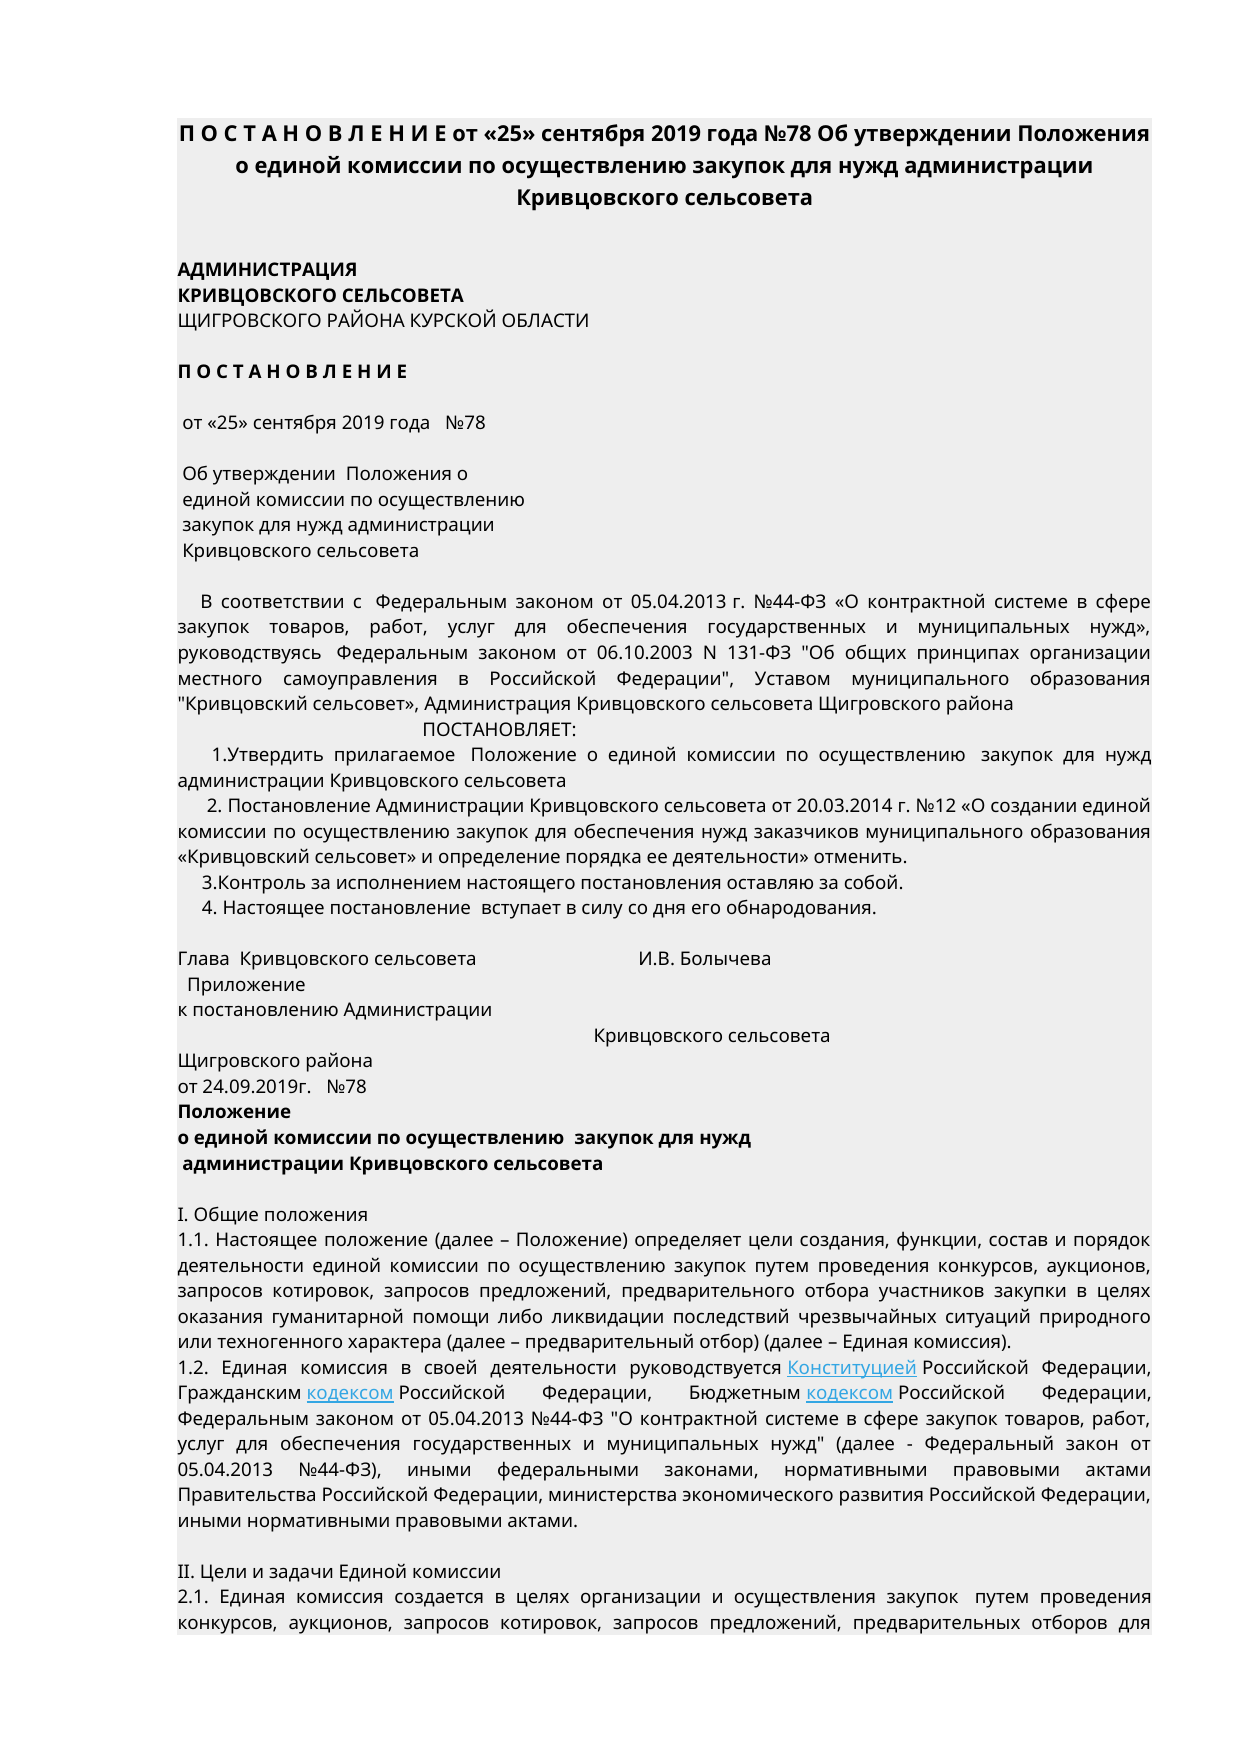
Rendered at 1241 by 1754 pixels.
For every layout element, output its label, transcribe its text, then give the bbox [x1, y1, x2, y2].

text Об утверждении Положения о [177, 461, 1152, 486]
text 4. Настоящее постановление вступает в силу со дня его обнародования. [177, 894, 1152, 920]
text к постановлению Администрации [177, 997, 1152, 1022]
text Кривцовского сельсовета [177, 537, 1152, 563]
text Положение [177, 1099, 1152, 1124]
text П О С Т А Н О В Л Е Н И Е от «25» сентября 2019 года №78 Об утверждении Положения о единой комиссии по осуществлению закупок для нужд администрации Кривцовского сельсовета [177, 118, 1152, 212]
text от 24.09.2019г. №78 [177, 1073, 1152, 1099]
text Приложение [177, 971, 1152, 997]
text о единой комиссии по осуществлению закупок для нужд [177, 1124, 1152, 1150]
text Кривцовского сельсовета [177, 1022, 1152, 1048]
text Глава Кривцовского сельсовета И.В. Болычева [177, 946, 1152, 971]
text единой комиссии по осуществлению [177, 486, 1152, 512]
text ЩИГРОВСКОГО РАЙОНА КУРСКОЙ ОБЛАСТИ [177, 308, 1152, 333]
text ПОСТАНОВЛЯЕТ: [177, 716, 1152, 741]
text администрации Кривцовского сельсовета [177, 1150, 1152, 1175]
text от «25» сентября 2019 года №78 [177, 410, 1152, 435]
text В соответствии с Федеральным законом от 05.04.2013 г. №44-ФЗ «О контрактной системе в сфере закупок товаров, работ, услуг для обеспечения государственных и муниципальных нужд», руководствуясь Федеральным законом от 06.10.2003 N 131-ФЗ "Об общих принципах организации местного самоуправления в Российской Федерации", Уставом муниципального образования "Кривцовский сельсовет», Администрация Кривцовского сельсовета Щигровского района [177, 588, 1152, 716]
text закупок для нужд администрации [177, 512, 1152, 537]
text Щигровского района [177, 1048, 1152, 1073]
text КРИВЦОВСКОГО СЕЛЬСОВЕТА [177, 282, 1152, 308]
text 2. Постановление Администрации Кривцовского сельсовета от 20.03.2014 г. №12 «О создании единой комиссии по осуществлению закупок для обеспечения нужд заказчиков муниципального образования «Кривцовский сельсовет» и определение порядка ее деятельности» отменить. [177, 792, 1152, 869]
text 1.2. Единая комиссия в своей деятельности руководствуется Конституцией Российской Федерации, Гражданским кодексом Российской Федерации, Бюджетным кодексом Российской Федерации, Федеральным законом от 05.04.2013 №44-ФЗ "О контрактной системе в сфере закупок товаров, работ, услуг для обеспечения государственных и муниципальных нужд" (далее - Федеральный закон от 05.04.2013 №44-ФЗ), иными федеральными законами, нормативными правовыми актами Правительства Российской Федерации, министерства экономического развития Российской Федерации, иными нормативными правовыми актами. [177, 1354, 1152, 1533]
text I. Общие положения [177, 1201, 1152, 1226]
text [177, 1584, 1152, 1635]
text 1.1. Настоящее положение (далее – Положение) определяет цели создания, функции, состав и порядок деятельности единой комиссии по осуществлению закупок путем проведения конкурсов, аукционов, запросов котировок, запросов предложений, предварительного отбора участников закупки в целях оказания гуманитарной помощи либо ликвидации последствий чрезвычайных ситуаций природного или техногенного характера (далее – предварительный отбор) (далее – Единая комиссия). [177, 1226, 1152, 1354]
text П О С Т А Н О В Л Е Н И Е [177, 359, 1152, 384]
text АДМИНИСТРАЦИЯ [177, 257, 1152, 282]
text II. Цели и задачи Единой комиссии [177, 1558, 1152, 1584]
text 1.Утвердить прилагаемое Положение о единой комиссии по осуществлению закупок для нужд администрации Кривцовского сельсовета [177, 741, 1152, 792]
text 3.Контроль за исполнением настоящего постановления оставляю за собой. [177, 869, 1152, 894]
